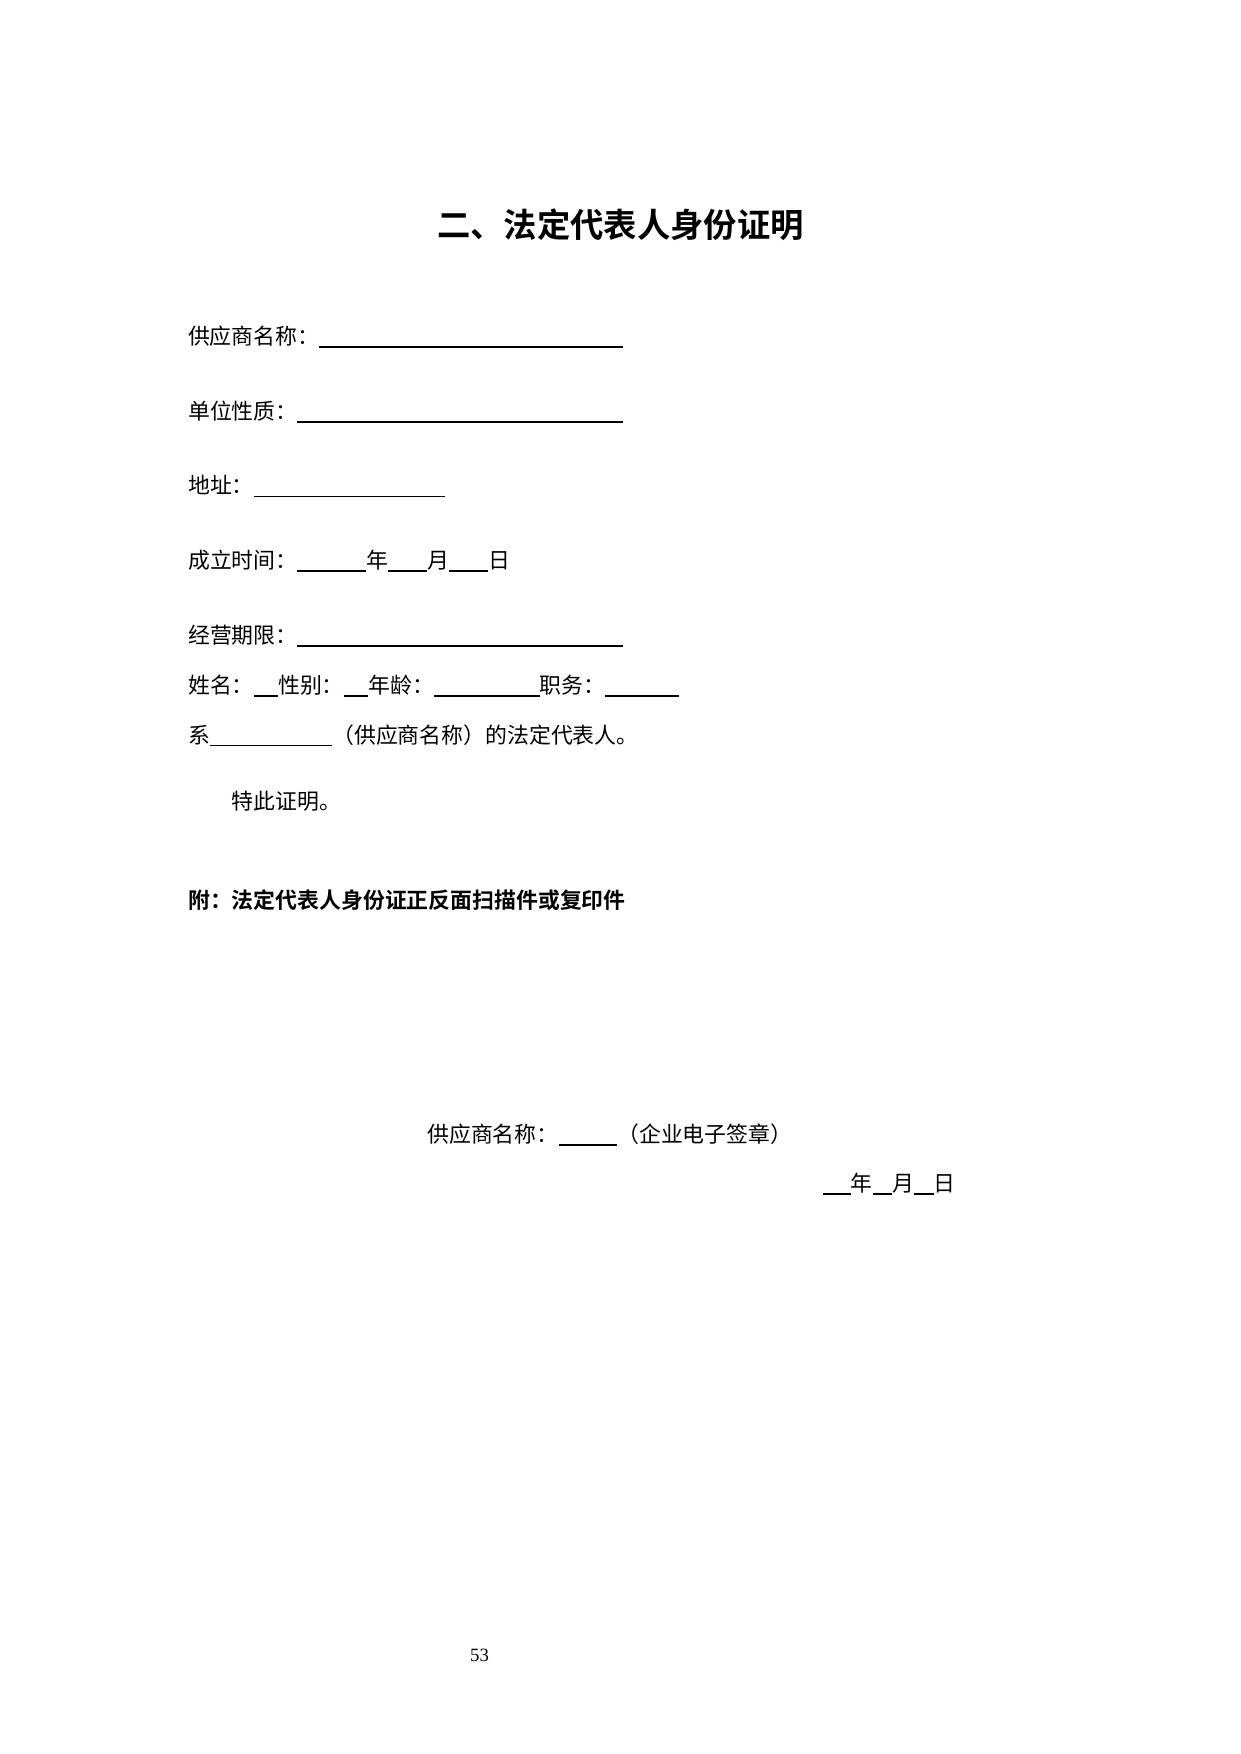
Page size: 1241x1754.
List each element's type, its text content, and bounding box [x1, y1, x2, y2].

text 系 （供应商名称）的法定代表人。 [188, 717, 887, 750]
text 特此证明。 [188, 783, 887, 816]
text 供应商名称： （企业电子签章） [188, 1116, 1052, 1149]
text 地址： [188, 468, 681, 501]
subtitle 二、法定代表人身份证明 [188, 189, 1052, 256]
text 成立时间： 年 月 日 [188, 543, 681, 576]
text 年 月 日 [188, 1165, 1052, 1198]
text 附：法定代表人身份证正反面扫描件或复印件 [188, 882, 1052, 916]
text 单位性质： [188, 393, 681, 426]
text 经营期限： [188, 617, 681, 651]
text 姓名： 性别： 年龄： 职务： [188, 667, 1052, 700]
text 供应商名称： [188, 318, 681, 351]
